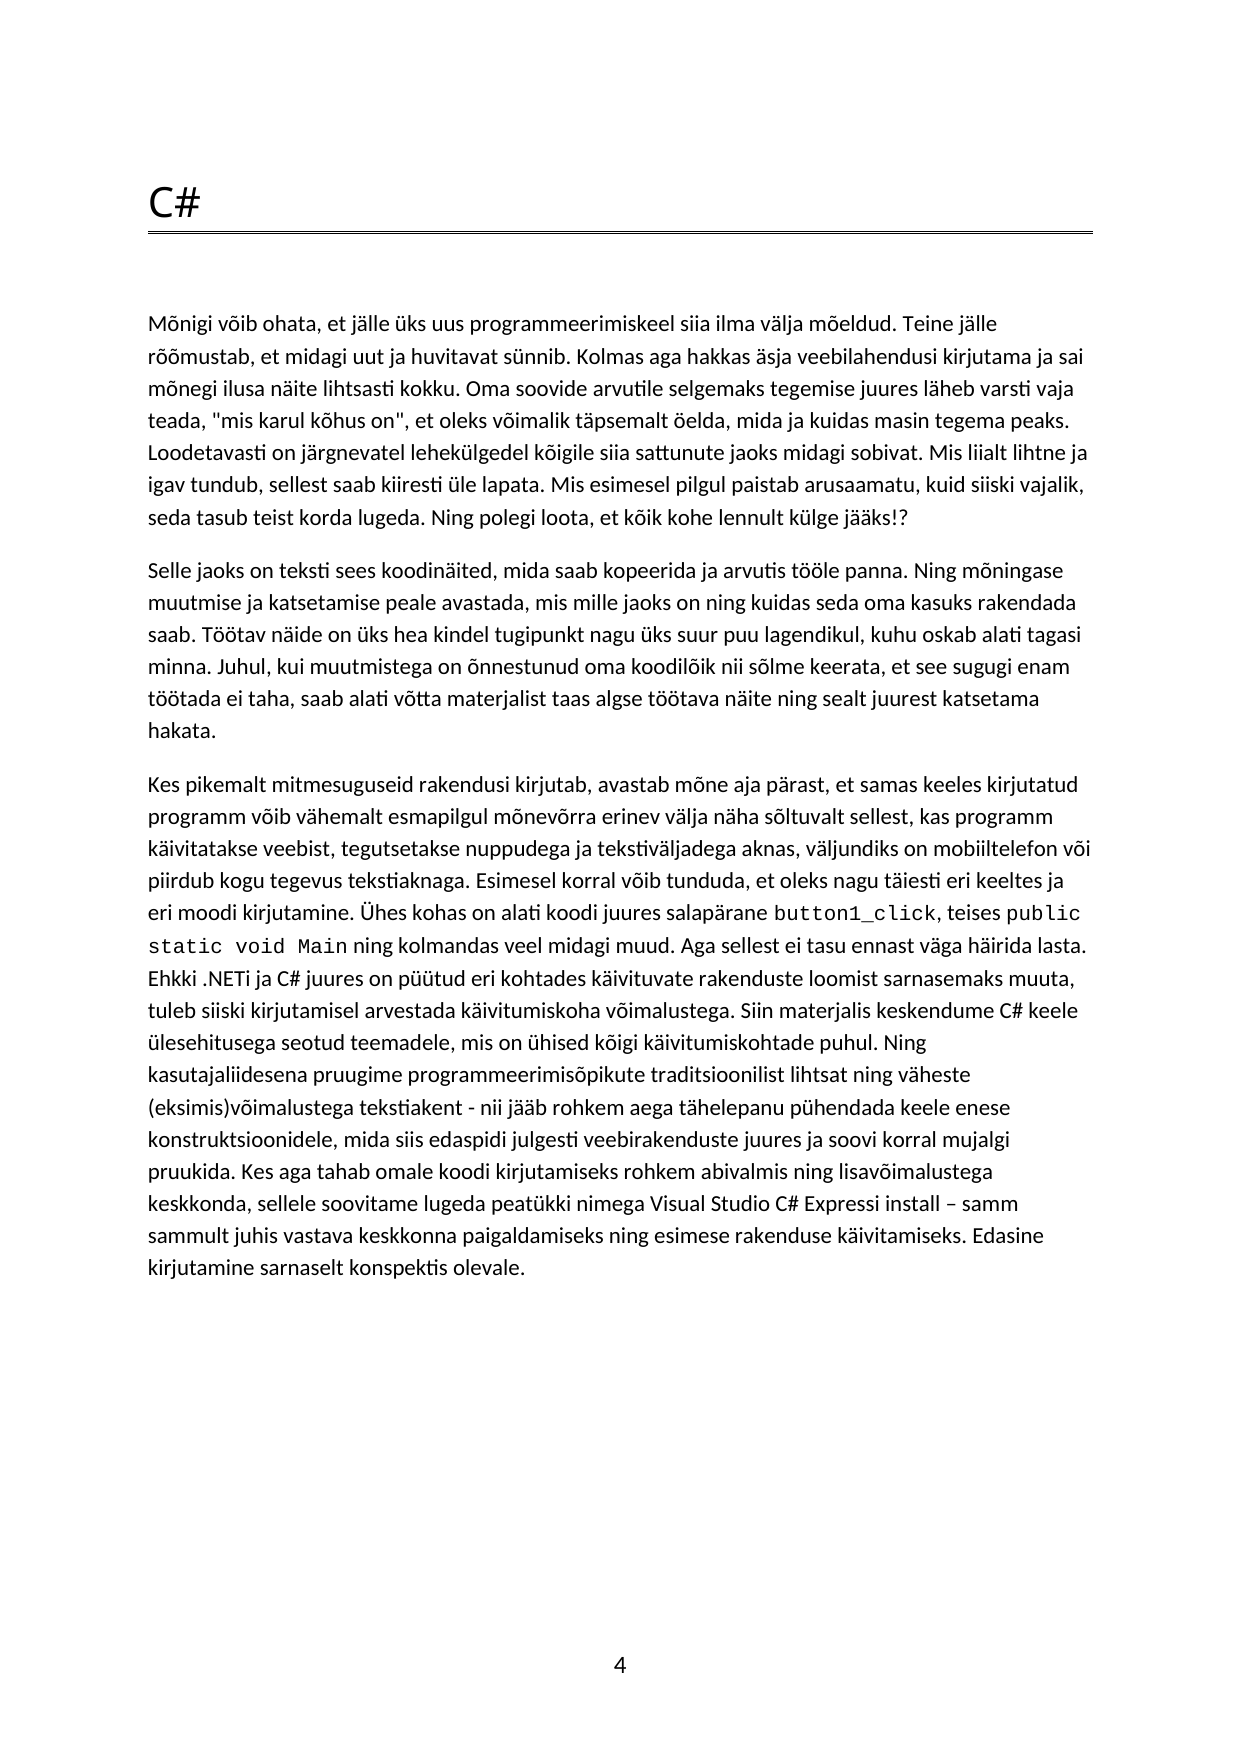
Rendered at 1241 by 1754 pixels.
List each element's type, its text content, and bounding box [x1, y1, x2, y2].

subtitle C# [148, 173, 1093, 231]
text Selle jaoks on teksti sees koodinäited, mida saab kopeerida ja arvutis tööle panna. Ning mõningase muutmise ja katsetamise peale avastada, mis mille jaoks on ning kuidas seda oma kasuks rakendada saab. Töötav näide on üks hea kindel tugipunkt nagu üks suur puu lagendikul, kuhu oskab alati tagasi minna. Juhul, kui muutmistega on õnnestunud oma koodilõik nii sõlme keerata, et see sugugi enam töötada ei taha, saab alati võtta materjalist taas algse töötava näite ning sealt juurest katsetama hakata. [148, 556, 1093, 745]
text Kes pikemalt mitmesuguseid rakendusi kirjutab, avastab mõne aja pärast, et samas keeles kirjutatud programm võib vähemalt esmapilgul mõnevõrra erinev välja näha sõltuvalt sellest, kas programm käivitatakse veebist, tegutsetakse nuppudega ja tekstiväljadega aknas, väljundiks on mobiiltelefon või piirdub kogu tegevus tekstiaknaga. Esimesel korral võib tunduda, et oleks nagu täiesti eri keeltes ja eri moodi kirjutamine. Ühes kohas on alati koodi juures salapärane button1_click, teises public static void Main ning kolmandas veel midagi muud. Aga sellest ei tasu ennast väga häirida lasta. Ehkki .NETi ja C# juures on püütud eri kohtades käivituvate rakenduste loomist sarnasemaks muuta, tuleb siiski kirjutamisel arvestada käivitumiskoha võimalustega. Siin materjalis keskendume C# keele ülesehitusega seotud teemadele, mis on ühised kõigi käivitumiskohtade puhul. Ning kasutajaliidesena pruugime programmeerimisõpikute traditsioonilist lihtsat ning väheste (eksimis)võimalustega tekstiakent - nii jääb rohkem aega tähelepanu pühendada keele enese konstruktsioonidele, mida siis edaspidi julgesti veebirakenduste juures ja soovi korral mujalgi pruukida. Kes aga tahab omale koodi kirjutamiseks rohkem abivalmis ning lisavõimalustega keskkonda, sellele soovitame lugeda peatükki nimega Visual Studio C# Expressi install – samm sammult juhis vastava keskkonna paigaldamiseks ning esimese rakenduse käivitamiseks. Edasine kirjutamine sarnaselt konspektis olevale. [148, 770, 1093, 1282]
text Mõnigi võib ohata, et jälle üks uus programmeerimiskeel siia ilma välja mõeldud. Teine jälle rõõmustab, et midagi uut ja huvitavat sünnib. Kolmas aga hakkas äsja veebilahendusi kirjutama ja sai mõnegi ilusa näite lihtsasti kokku. Oma soovide arvutile selgemaks tegemise juures läheb varsti vaja teada, "mis karul kõhus on", et oleks võimalik täpsemalt öelda, mida ja kuidas masin tegema peaks. Loodetavasti on järgnevatel lehekülgedel kõigile siia sattunute jaoks midagi sobivat. Mis liialt lihtne ja igav tundub, sellest saab kiiresti üle lapata. Mis esimesel pilgul paistab arusaamatu, kuid siiski vajalik, seda tasub teist korda lugeda. Ning polegi loota, et kõik kohe lennult külge jääks!? [148, 309, 1093, 531]
